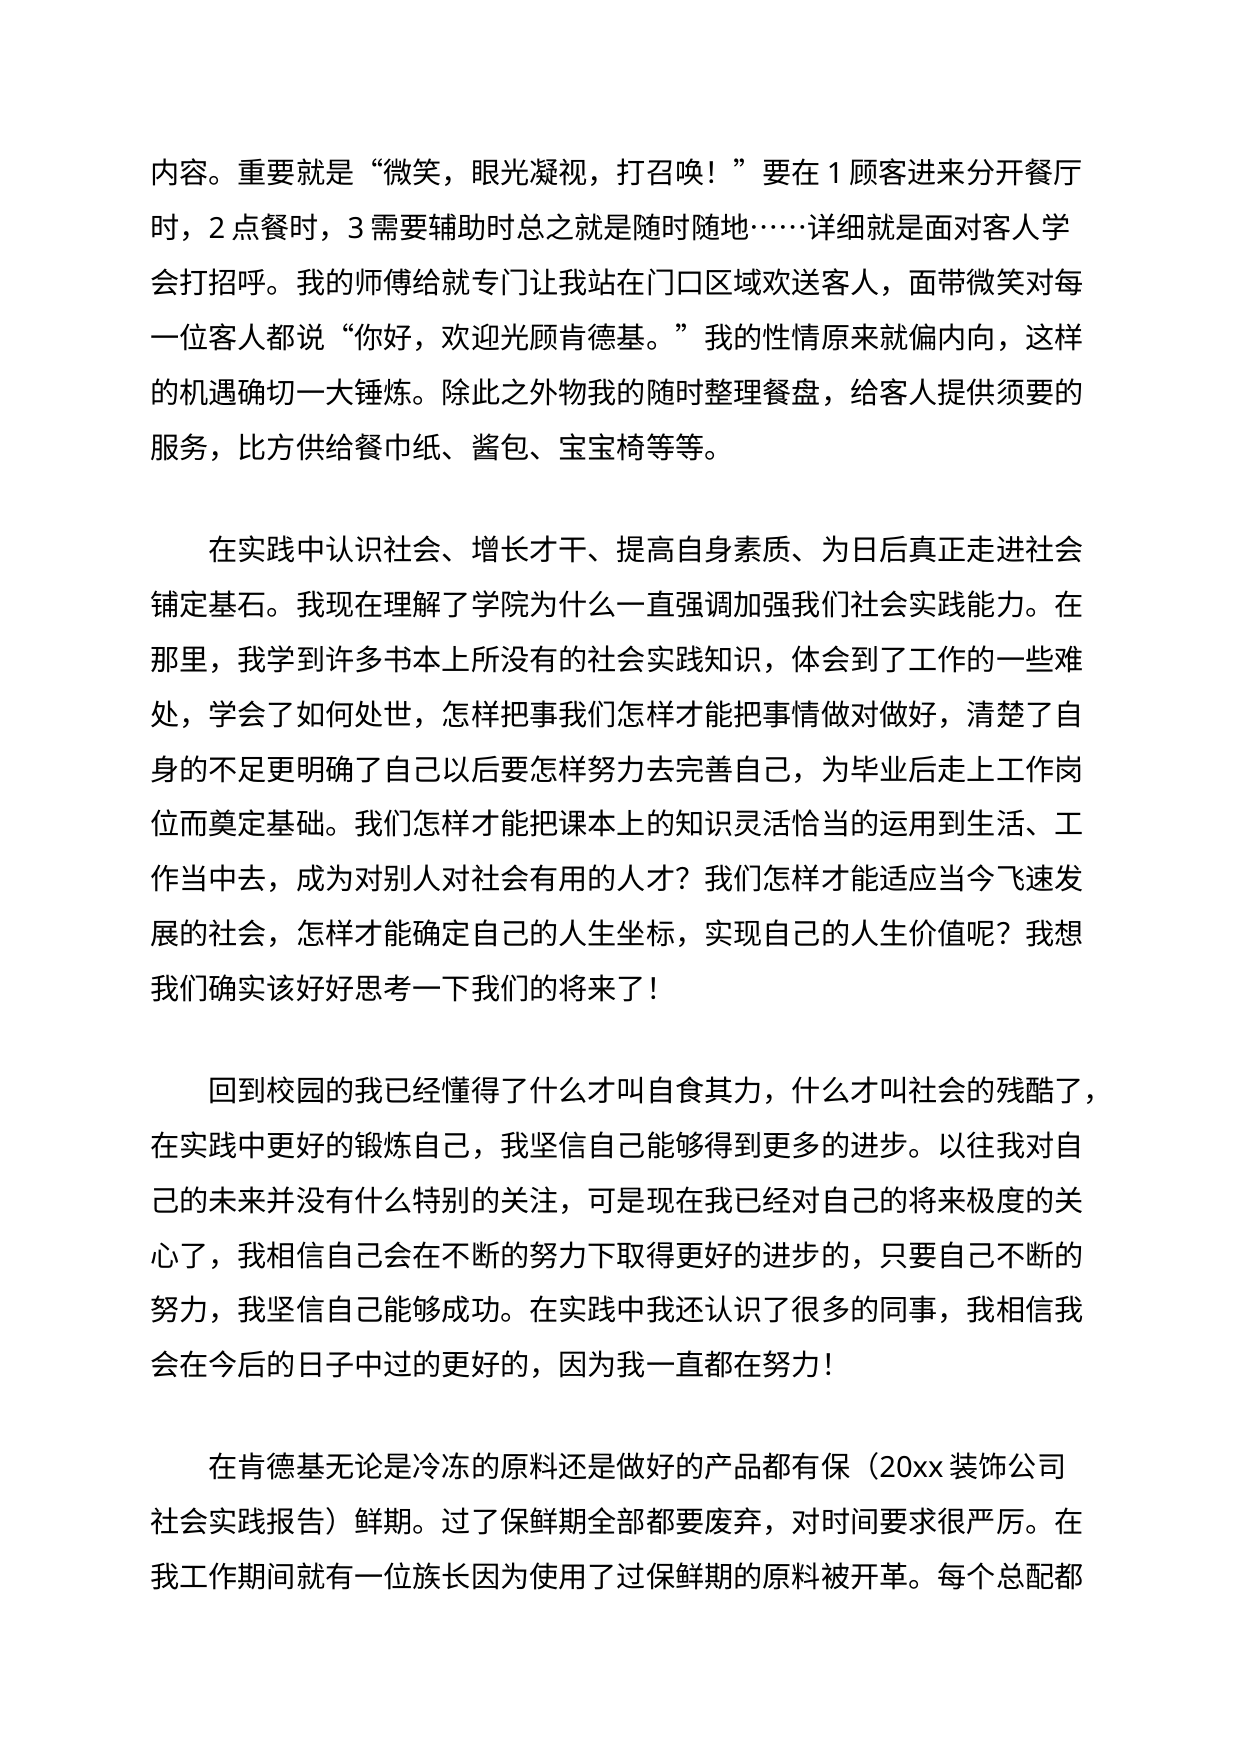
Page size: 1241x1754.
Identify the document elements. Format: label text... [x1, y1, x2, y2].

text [150, 1444, 1090, 1596]
text 在实践中认识社会、增长才干、提高自身素质、为日后真正走进社会铺定基石。我现在理解了学院为什么一直强调加强我们社会实践能力。在那里，我学到许多书本上所没有的社会实践知识，体会到了工作的一些难处，学会了如何处世，怎样把事我们怎样才能把事情做对做好，清楚了自身的不足更明确了自己以后要怎样努力去完善自己，为毕业后走上工作岗位而奠定基础。我们怎样才能把课本上的知识灵活恰当的运用到生活、工作当中去，成为对别人对社会有用的人才？我们怎样才能适应当今飞速发展的社会，怎样才能确定自己的人生坐标，实现自己的人生价值呢？我想我们确实该好好思考一下我们的将来了！ [150, 526, 1090, 1008]
text 回到校园的我已经懂得了什么才叫自食其力，什么才叫社会的残酷了，在实践中更好的锻炼自己，我坚信自己能够得到更多的进步。以往我对自己的未来并没有什么特别的关注，可是现在我已经对自己的将来极度的关心了，我相信自己会在不断的努力下取得更好的进步的，只要自己不断的努力，我坚信自己能够成功。在实践中我还认识了很多的同事，我相信我会在今后的日子中过的更好的，因为我一直都在努力！ [150, 1067, 1090, 1384]
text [150, 150, 1090, 467]
